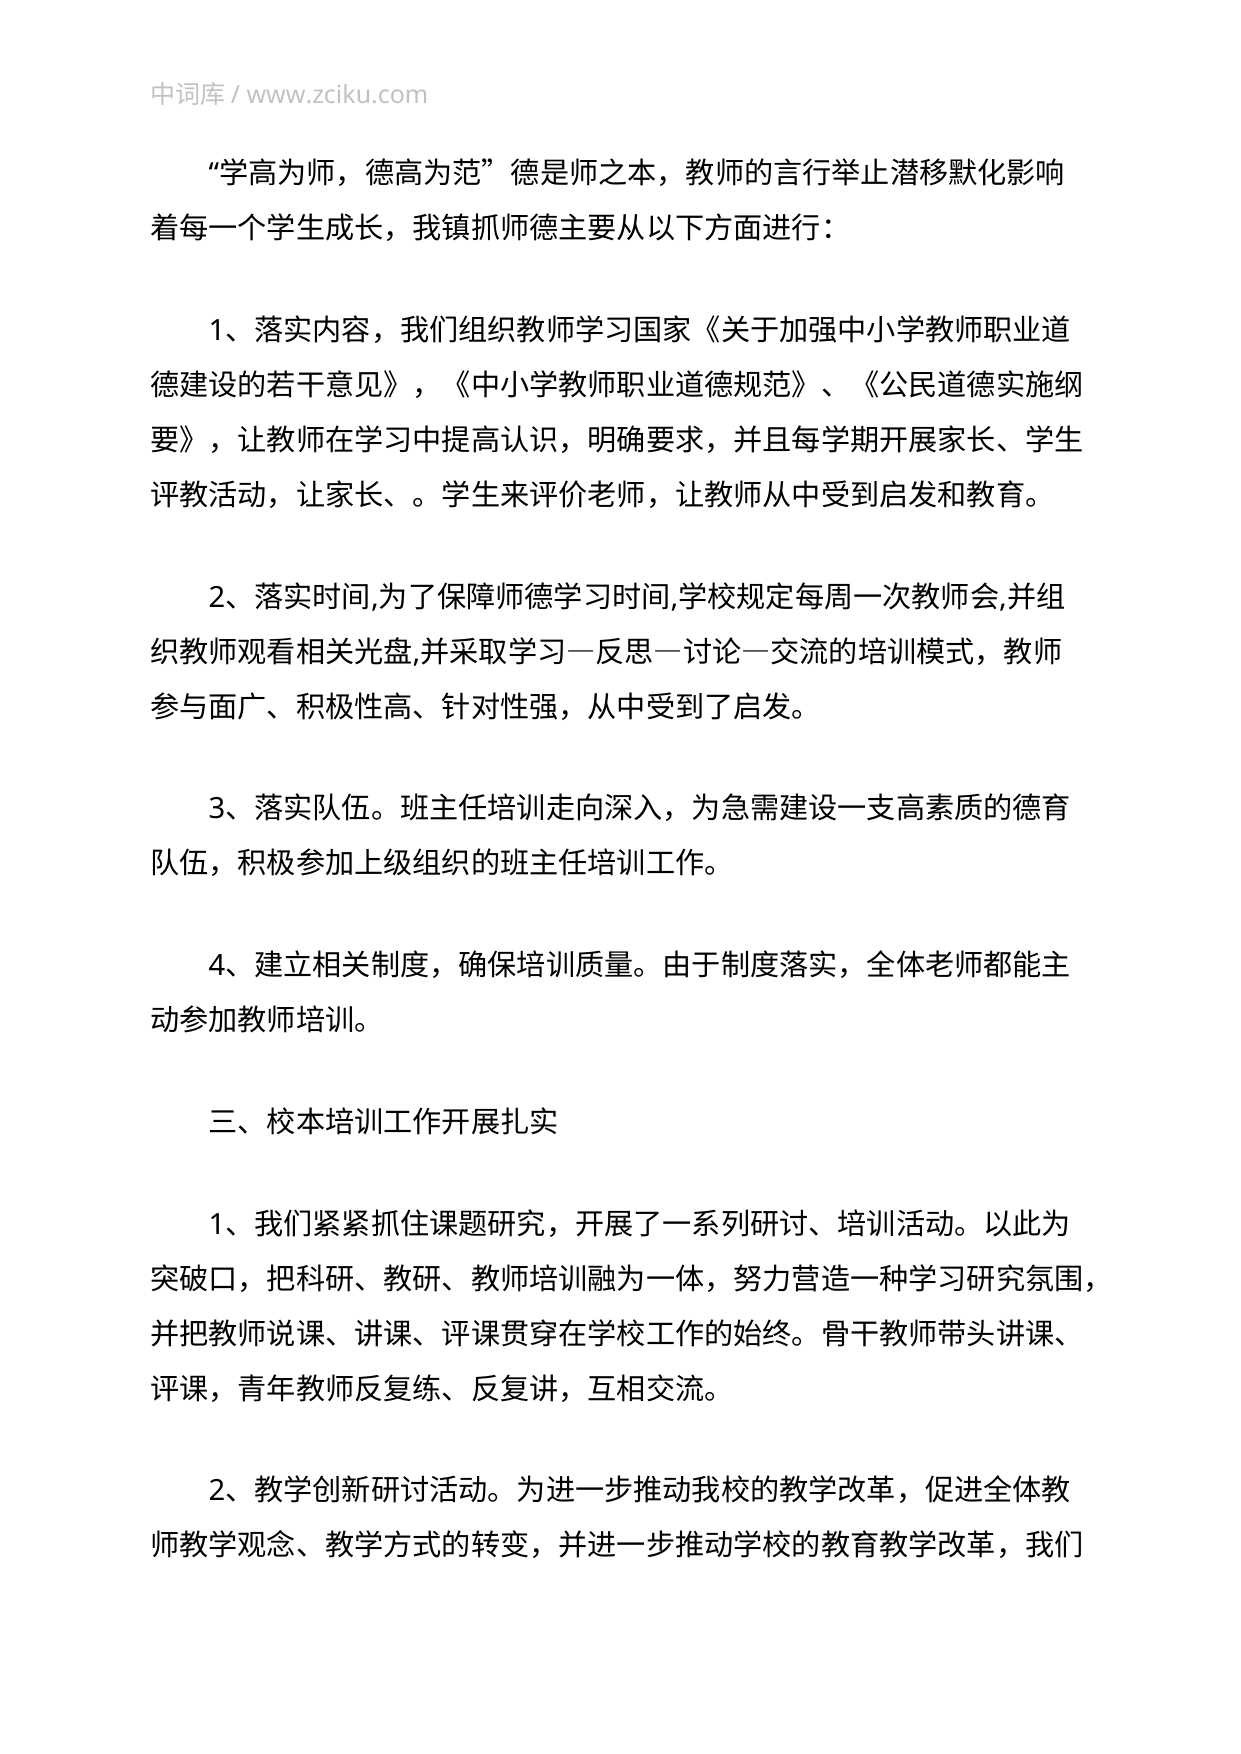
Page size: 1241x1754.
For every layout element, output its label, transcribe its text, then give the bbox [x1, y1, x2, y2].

text “学高为师，德高为范”德是师之本，教师的言行举止潜移默化影响着每一个学生成长，我镇抓师德主要从以下方面进行： [150, 150, 1090, 247]
text 1、落实内容，我们组织教师学习国家《关于加强中小学教师职业道德建设的若干意见》，《中小学教师职业道德规范》、《公民道德实施纲要》，让教师在学习中提高认识，明确要求，并且每学期开展家长、学生评教活动，让家长、。学生来评价老师，让教师从中受到启发和教育。 [150, 307, 1090, 514]
text 4、建立相关制度，确保培训质量。由于制度落实，全体老师都能主动参加教师培训。 [150, 942, 1090, 1039]
text 1、我们紧紧抓住课题研究，开展了一系列研讨、培训活动。以此为突破口，把科研、教研、教师培训融为一体，努力营造一种学习研究氛围，并把教师说课、讲课、评课贯穿在学校工作的始终。骨干教师带头讲课、评课，青年教师反复练、反复讲，互相交流。 [150, 1200, 1090, 1407]
text 三、校本培训工作开展扎实 [150, 1099, 1090, 1141]
text 3、落实队伍。班主任培训走向深入，为急需建设一支高素质的德育队伍，积极参加上级组织的班主任培训工作。 [150, 785, 1090, 882]
text 2、落实时间,为了保障师德学习时间,学校规定每周一次教师会,并组织教师观看相关光盘,并采取学习—反思—讨论—交流的培训模式，教师参与面广、积极性高、针对性强，从中受到了启发。 [150, 573, 1090, 726]
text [150, 1467, 1090, 1564]
